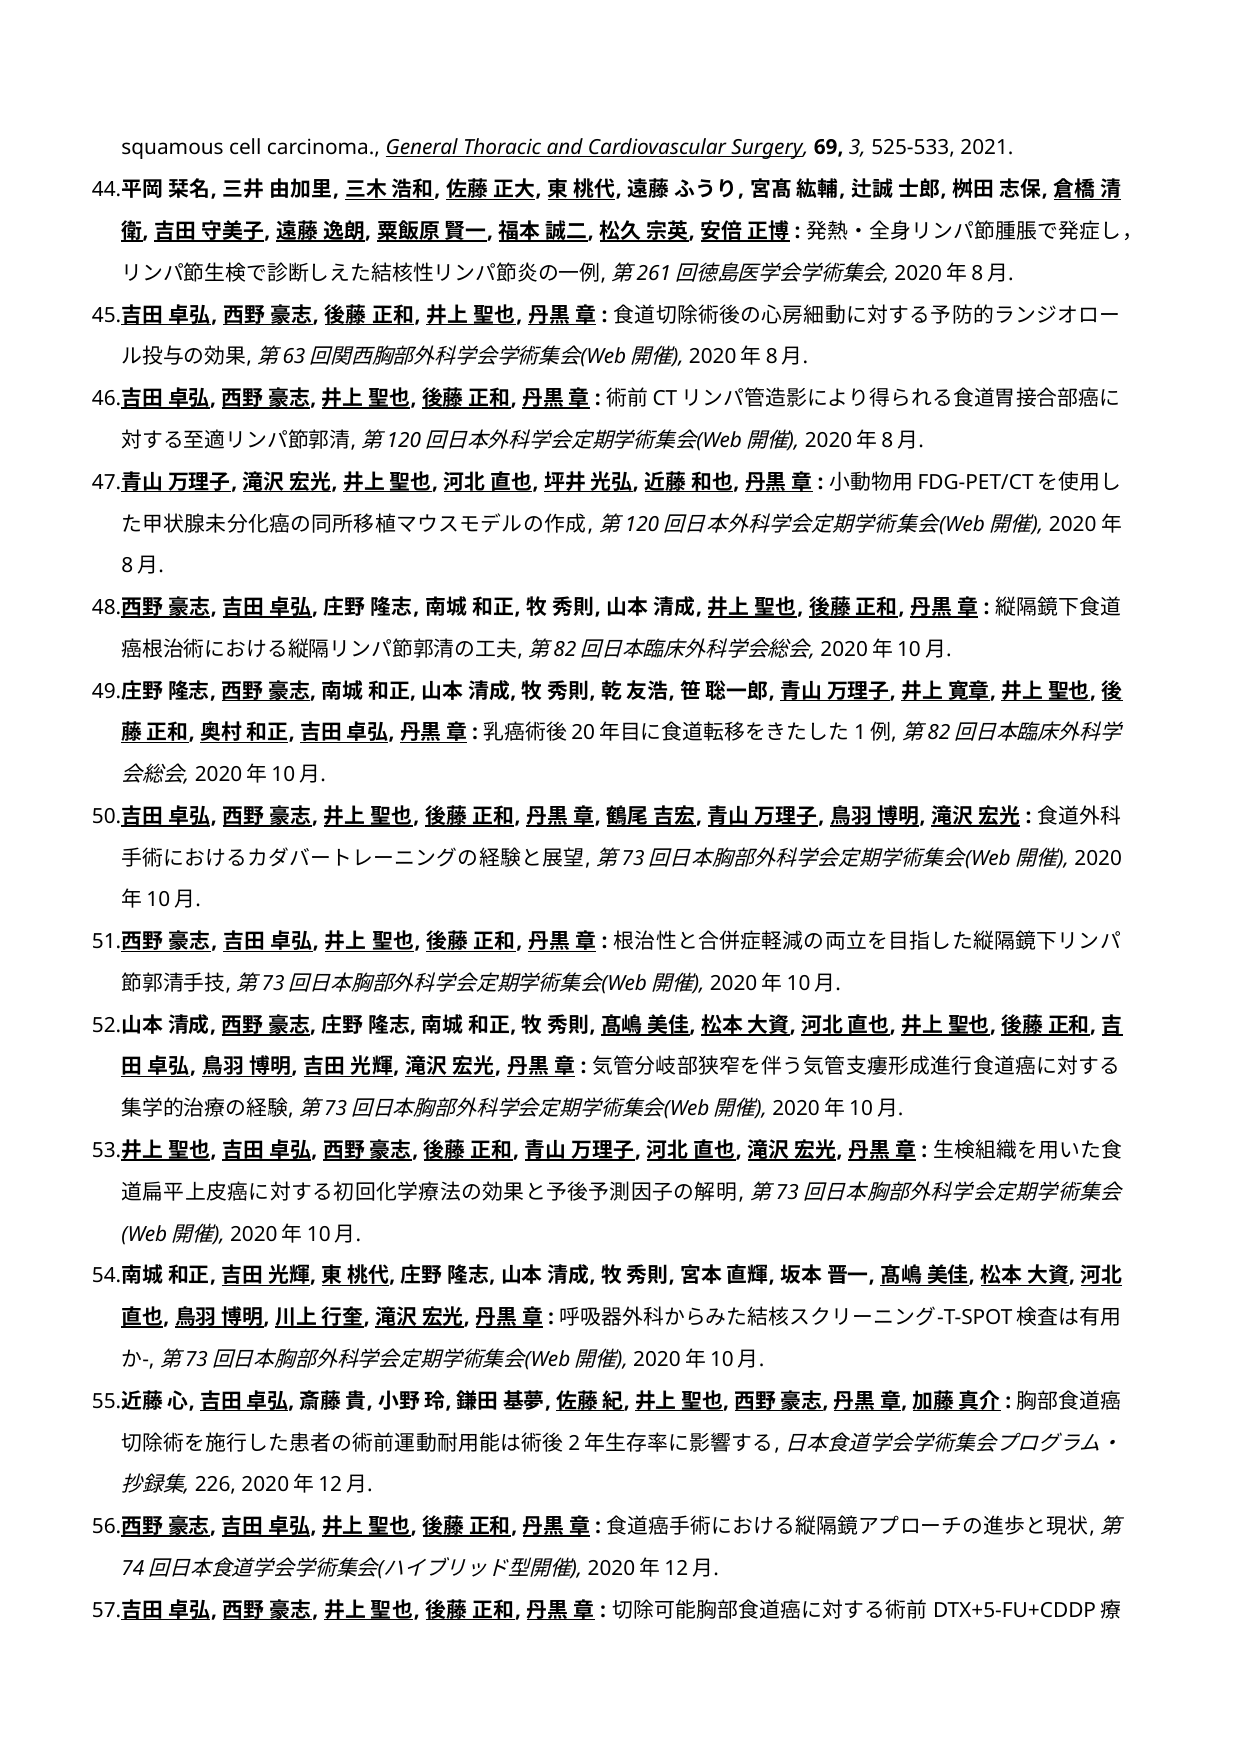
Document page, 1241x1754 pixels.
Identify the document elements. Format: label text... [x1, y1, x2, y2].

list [92, 125, 1122, 167]
list 庄野 隆志, 西野 豪志, 南城 和正, 山本 清成, 牧 秀則, 乾 友浩, 笹 聡一郎, 青山 万理子, 井上 寛章, 井上 聖也, 後藤 正和, 奥村 和正, 吉田 卓弘, 丹黒 章 : 乳癌術後20年目に食道転移をきたした1例, 第82回日本臨床外科学会総会, 2020年10月. [92, 668, 1122, 793]
list 吉田 卓弘, 西野 豪志, 井上 聖也, 後藤 正和, 丹黒 章 : 術前CTリンパ管造影により得られる食道胃接合部癌に対する至適リンパ節郭清, 第120回日本外科学会定期学術集会(Web開催), 2020年8月. [92, 376, 1122, 459]
list 西野 豪志, 吉田 卓弘, 井上 聖也, 後藤 正和, 丹黒 章 : 根治性と合併症軽減の両立を目指した縦隔鏡下リンパ節郭清手技, 第73回日本胸部外科学会定期学術集会(Web開催), 2020年10月. [92, 919, 1122, 1002]
list 山本 清成, 西野 豪志, 庄野 隆志, 南城 和正, 牧 秀則, 髙嶋 美佳, 松本 大資, 河北 直也, 井上 聖也, 後藤 正和, 吉田 卓弘, 鳥羽 博明, 吉田 光輝, 滝沢 宏光, 丹黒 章 : 気管分岐部狭窄を伴う気管支瘻形成進行食道癌に対する集学的治療の経験, 第73回日本胸部外科学会定期学術集会(Web開催), 2020年10月. [92, 1002, 1122, 1128]
list 西野 豪志, 吉田 卓弘, 井上 聖也, 後藤 正和, 丹黒 章 : 食道癌手術における縦隔鏡アプローチの進歩と現状, 第74回日本食道学会学術集会(ハイブリッド型開催), 2020年12月. [92, 1503, 1122, 1587]
list 吉田 卓弘, 西野 豪志, 井上 聖也, 後藤 正和, 丹黒 章, 鶴尾 吉宏, 青山 万理子, 鳥羽 博明, 滝沢 宏光 : 食道外科手術におけるカダバートレーニングの経験と展望, 第73回日本胸部外科学会定期学術集会(Web開催), 2020年10月. [92, 793, 1122, 919]
list 青山 万理子, 滝沢 宏光, 井上 聖也, 河北 直也, 坪井 光弘, 近藤 和也, 丹黒 章 : 小動物用FDG-PET/CTを使用した甲状腺未分化癌の同所移植マウスモデルの作成, 第120回日本外科学会定期学術集会(Web開催), 2020年8月. [92, 459, 1122, 584]
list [92, 1587, 1122, 1629]
list 南城 和正, 吉田 光輝, 東 桃代, 庄野 隆志, 山本 清成, 牧 秀則, 宮本 直輝, 坂本 晋一, 髙嶋 美佳, 松本 大資, 河北 直也, 鳥羽 博明, 川上 行奎, 滝沢 宏光, 丹黒 章 : 呼吸器外科からみた結核スクリーニング-T-SPOT検査は有用か-, 第73回日本胸部外科学会定期学術集会(Web開催), 2020年10月. [92, 1253, 1122, 1378]
list 平岡 栞名, 三井 由加里, 三木 浩和, 佐藤 正大, 東 桃代, 遠藤 ふうり, 宮髙 紘輔, 辻誠 士郎, 桝田 志保, 倉橋 清衛, 吉田 守美子, 遠藤 逸朗, 粟飯原 賢一, 福本 誠二, 松久 宗英, 安倍 正博 : 発熱・全身リンパ節腫脹で発症し，リンパ節生検で診断しえた結核性リンパ節炎の一例, 第261回徳島医学会学術集会, 2020年8月. [92, 167, 1122, 292]
list 西野 豪志, 吉田 卓弘, 庄野 隆志, 南城 和正, 牧 秀則, 山本 清成, 井上 聖也, 後藤 正和, 丹黒 章 : 縦隔鏡下食道癌根治術における縦隔リンパ節郭清の工夫, 第82回日本臨床外科学会総会, 2020年10月. [92, 584, 1122, 668]
list 井上 聖也, 吉田 卓弘, 西野 豪志, 後藤 正和, 青山 万理子, 河北 直也, 滝沢 宏光, 丹黒 章 : 生検組織を用いた食道扁平上皮癌に対する初回化学療法の効果と予後予測因子の解明, 第73回日本胸部外科学会定期学術集会(Web開催), 2020年10月. [92, 1128, 1122, 1253]
list 吉田 卓弘, 西野 豪志, 後藤 正和, 井上 聖也, 丹黒 章 : 食道切除術後の心房細動に対する予防的ランジオロール投与の効果, 第63回関西胸部外科学会学術集会(Web開催), 2020年8月. [92, 292, 1122, 376]
list 近藤 心, 吉田 卓弘, 斎藤 貴, 小野 玲, 鎌田 基夢, 佐藤 紀, 井上 聖也, 西野 豪志, 丹黒 章, 加藤 真介 : 胸部食道癌切除術を施行した患者の術前運動耐用能は術後2年生存率に影響する, 日本食道学会学術集会プログラム・抄録集, 226, 2020年12月. [92, 1378, 1122, 1503]
